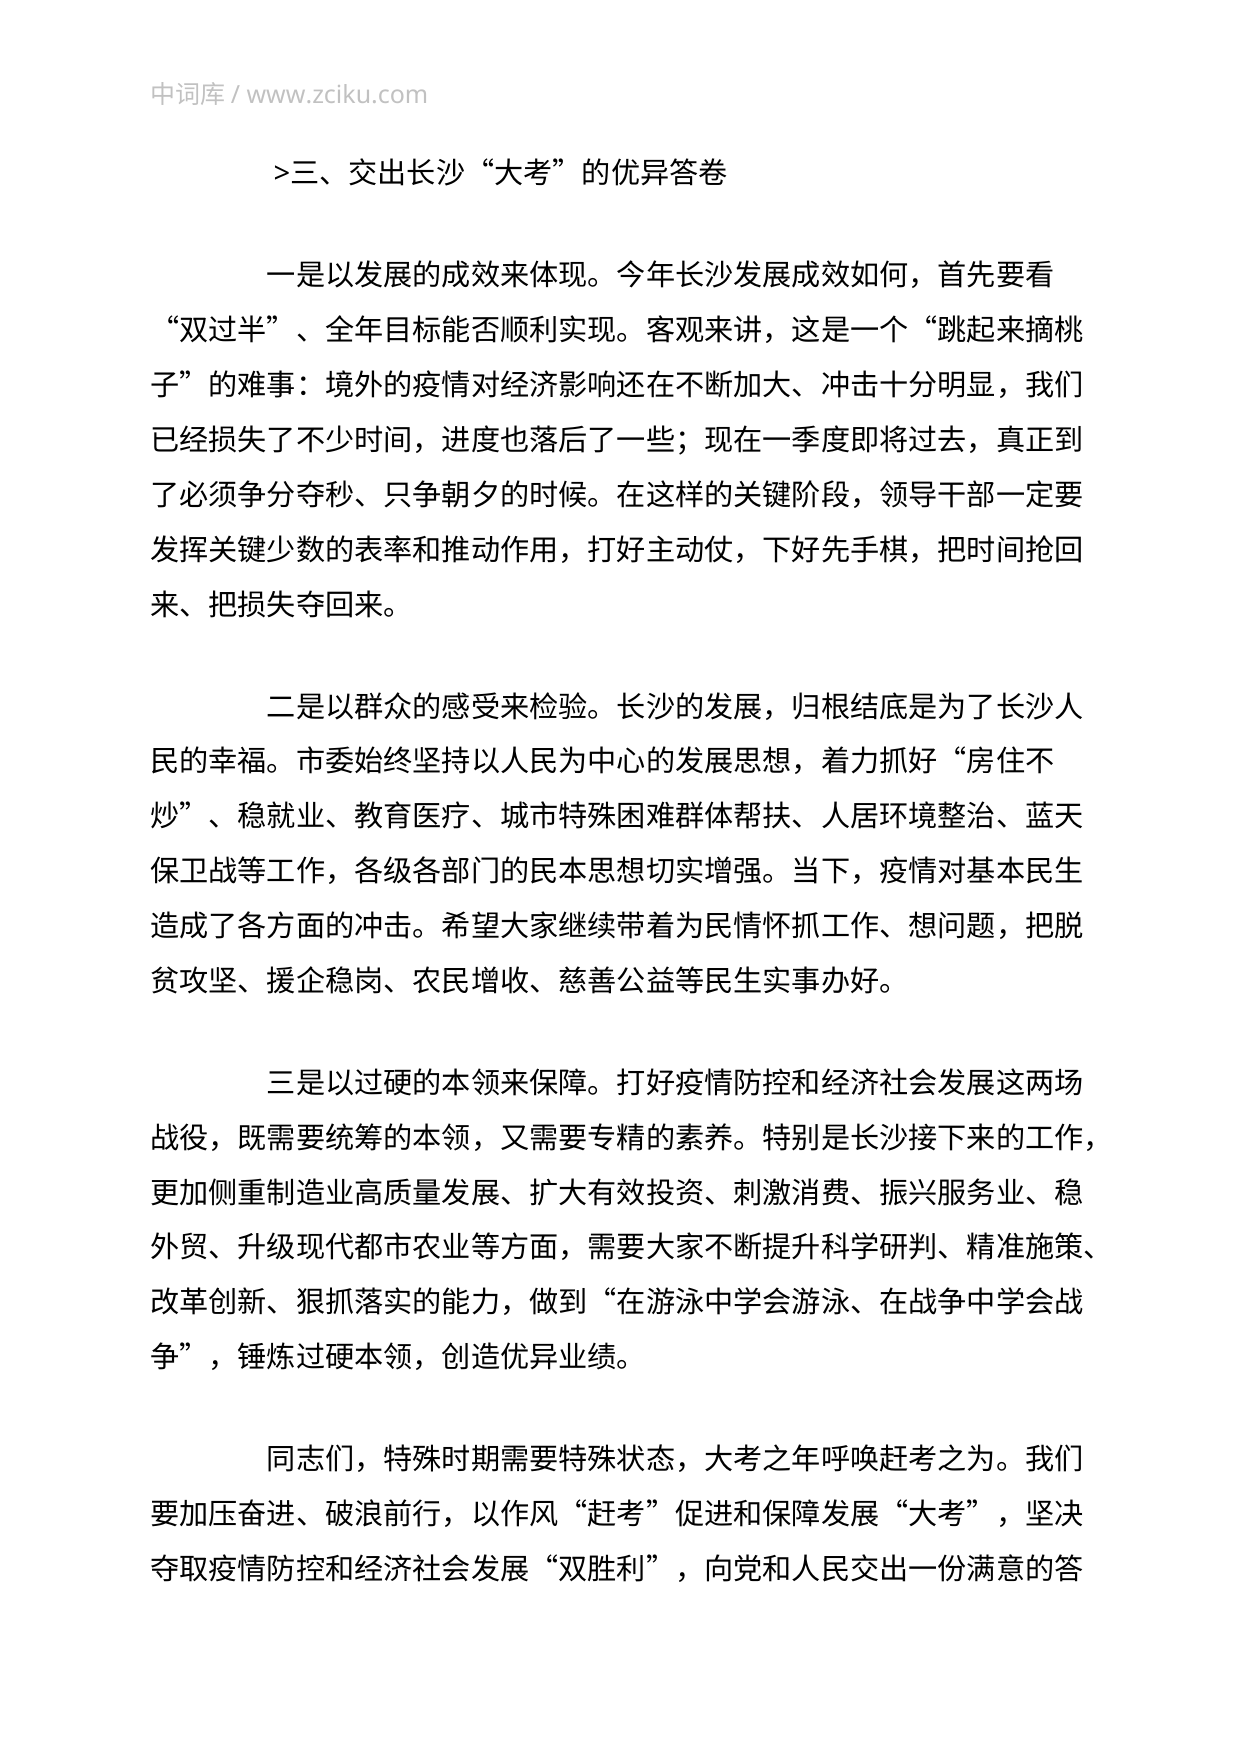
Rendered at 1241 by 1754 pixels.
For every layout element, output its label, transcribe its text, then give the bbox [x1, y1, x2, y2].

text >三、交出长沙“大考”的优异答卷 [150, 150, 1090, 192]
text 二是以群众的感受来检验。长沙的发展，归根结底是为了长沙人民的幸福。市委始终坚持以人民为中心的发展思想，着力抓好“房住不炒”、稳就业、教育医疗、城市特殊困难群体帮扶、人居环境整治、蓝天保卫战等工作，各级各部门的民本思想切实增强。当下，疫情对基本民生造成了各方面的冲击。希望大家继续带着为民情怀抓工作、想问题，把脱贫攻坚、援企稳岗、农民增收、慈善公益等民生实事办好。 [150, 683, 1090, 1000]
text 一是以发展的成效来体现。今年长沙发展成效如何，首先要看“双过半”、全年目标能否顺利实现。客观来讲，这是一个“跳起来摘桃子”的难事：境外的疫情对经济影响还在不断加大、冲击十分明显，我们已经损失了不少时间，进度也落后了一些；现在一季度即将过去，真正到了必须争分夺秒、只争朝夕的时候。在这样的关键阶段，领导干部一定要发挥关键少数的表率和推动作用，打好主动仗，下好先手棋，把时间抢回来、把损失夺回来。 [150, 252, 1090, 624]
text 三是以过硬的本领来保障。打好疫情防控和经济社会发展这两场战役，既需要统筹的本领，又需要专精的素养。特别是长沙接下来的工作，更加侧重制造业高质量发展、扩大有效投资、刺激消费、振兴服务业、稳外贸、升级现代都市农业等方面，需要大家不断提升科学研判、精准施策、改革创新、狠抓落实的能力，做到“在游泳中学会游泳、在战争中学会战争”，锤炼过硬本领，创造优异业绩。 [150, 1059, 1090, 1376]
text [150, 1436, 1090, 1588]
